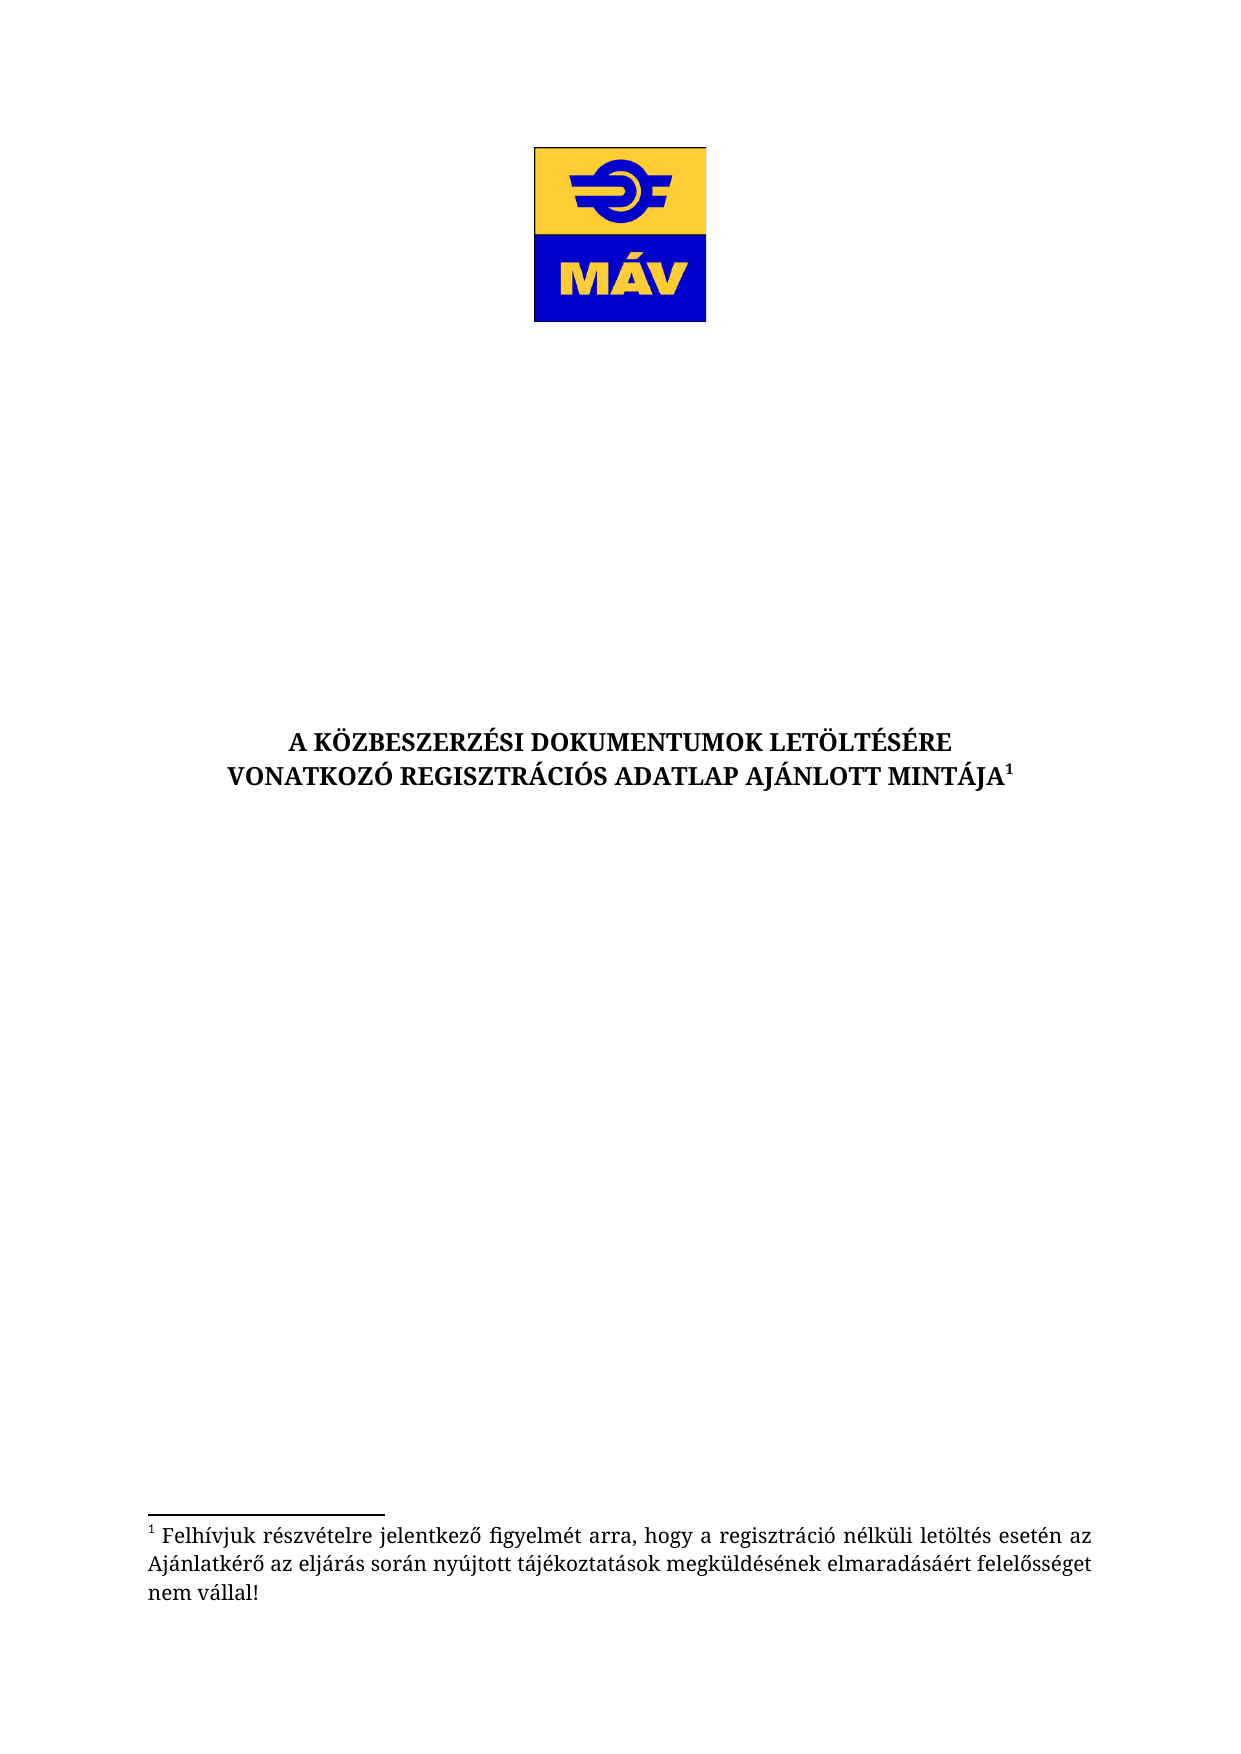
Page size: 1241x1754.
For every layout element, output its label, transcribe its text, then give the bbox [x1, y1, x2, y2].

text VONATKOZÓ REGISZTRÁCIÓS ADATLAP AJÁNLOTT MINTÁJA [148, 758, 1093, 793]
text A KÖZBESZERZÉSI DOKUMENTUMOK LETÖLTÉSÉRE [148, 724, 1093, 758]
picture [534, 147, 707, 322]
